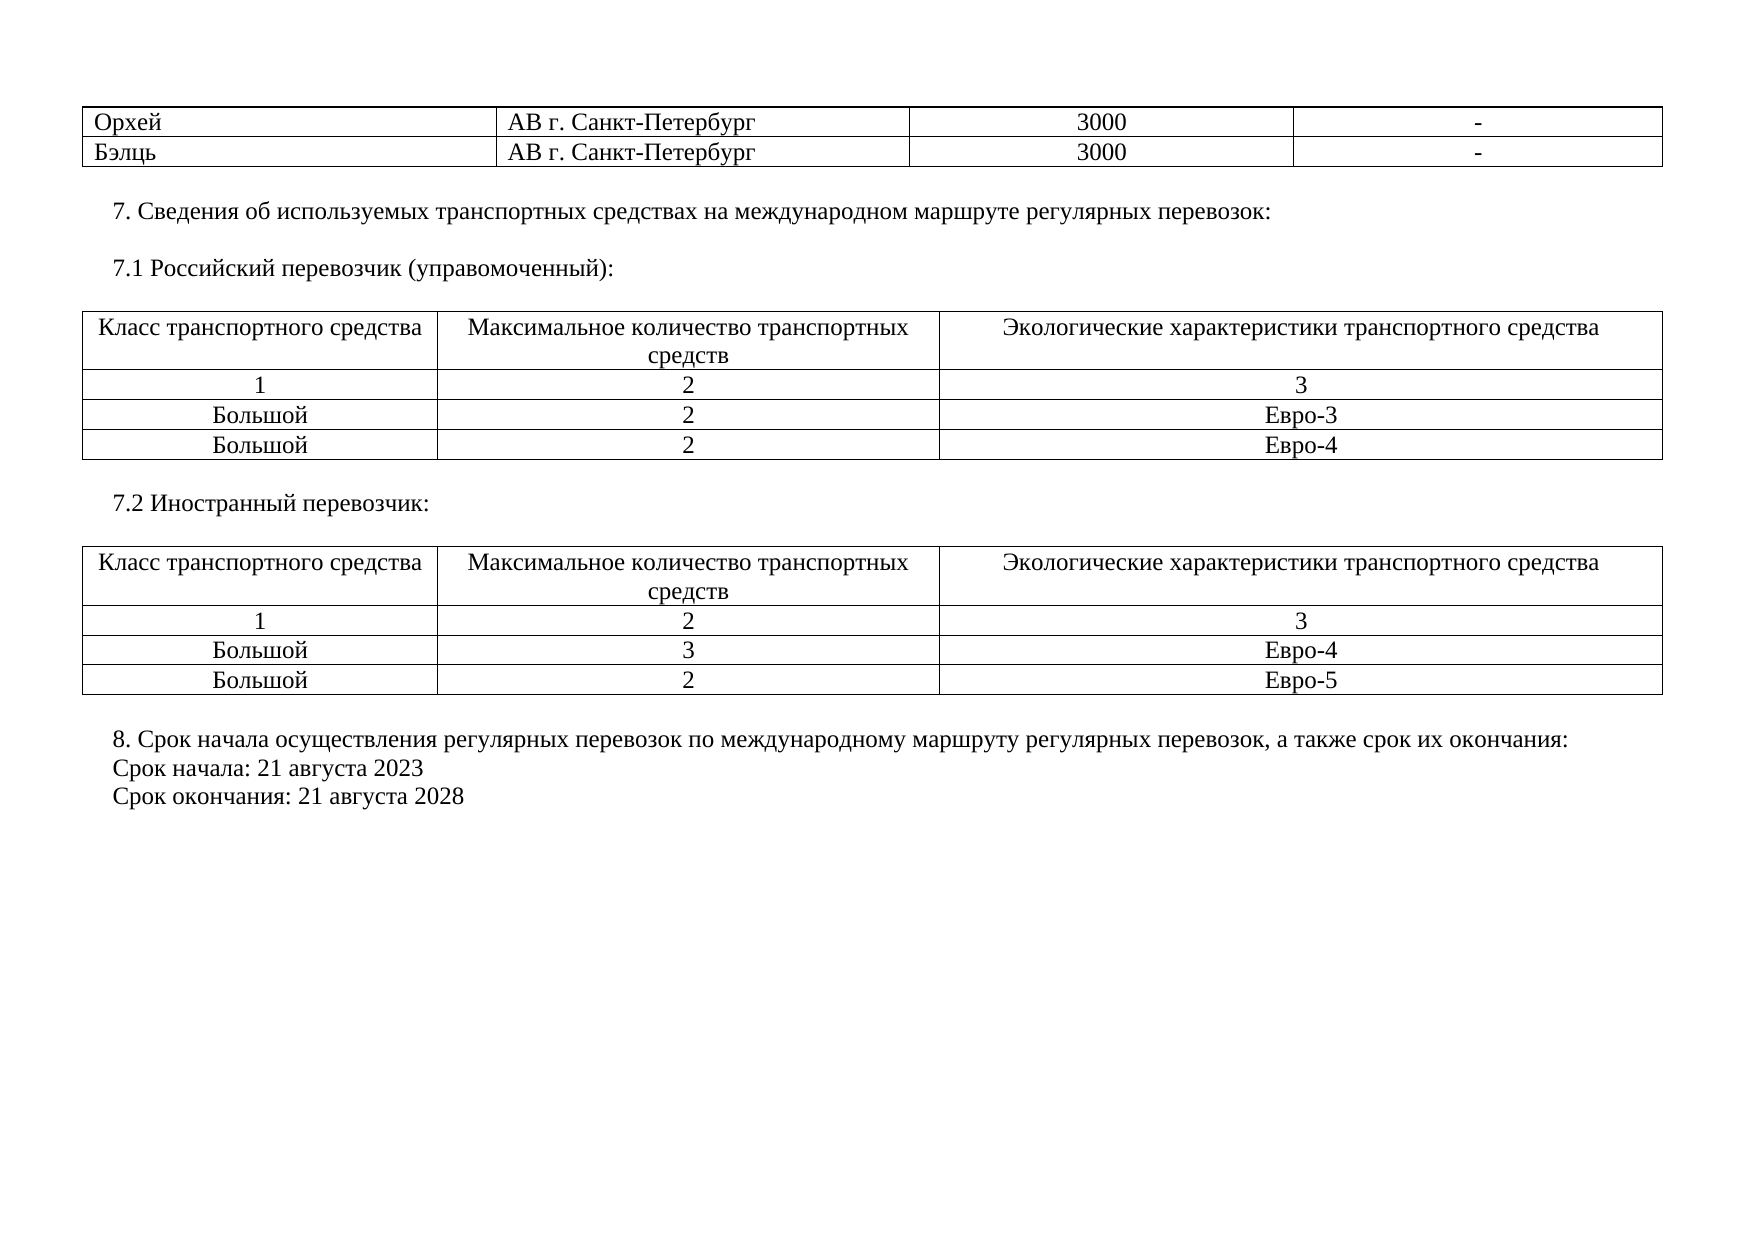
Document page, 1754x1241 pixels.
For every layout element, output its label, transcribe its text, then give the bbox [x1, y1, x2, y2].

table_cell 2 [438, 370, 939, 399]
table_cell 1 [83, 606, 437, 634]
table_cell Бэлць [83, 137, 496, 166]
table_cell 2 [438, 400, 939, 429]
table_cell Евро-4 [940, 636, 1662, 664]
table_header Максимальное количество транспортных средств [438, 547, 939, 605]
table_header Класс транспортного средства [83, 312, 437, 369]
table_cell 2 [438, 665, 939, 694]
table_cell - [1294, 108, 1662, 136]
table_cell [497, 108, 909, 136]
text 7.2 Иностранный перевозчик: [112, 488, 1695, 517]
text 8. Срок начала осуществления регулярных перевозок по международному маршруту регулярных перевозок, а также срок их окончания: [112, 724, 1695, 753]
table_cell Евро-4 [940, 430, 1662, 459]
table_cell 2 [438, 430, 939, 459]
table_cell 3000 [910, 108, 1293, 136]
text Срок окончания: 21 августа 2028 [112, 781, 1695, 810]
text Срок начала: 21 августа 2023 [112, 753, 1695, 781]
table_cell 3 [940, 370, 1662, 399]
table_header Экологические характеристики транспортного средства [940, 547, 1662, 605]
table_header Экологические характеристики транспортного средства [940, 312, 1662, 369]
table_cell Большой [83, 665, 437, 694]
text 7. Сведения об используемых транспортных средствах на международном маршруте регулярных перевозок: [112, 196, 1695, 224]
table_header Класс транспортного средства [83, 547, 437, 605]
table_cell 3 [438, 636, 939, 664]
text 7.1 Российский перевозчик (управомоченный): [112, 253, 1695, 282]
table_cell Евро-5 [940, 665, 1662, 694]
table_cell - [1294, 137, 1662, 166]
table_cell 3000 [910, 137, 1293, 166]
table_cell Большой [83, 400, 437, 429]
table_cell Орхей [83, 108, 496, 136]
table_cell 2 [438, 606, 939, 634]
table_cell Евро-3 [940, 400, 1662, 429]
table_cell Большой [83, 430, 437, 459]
table_header Максимальное количество транспортных средств [438, 312, 939, 369]
table_cell Большой [83, 636, 437, 664]
table_cell 1 [83, 370, 437, 399]
table_cell АВ г. Санкт-Петербург [497, 137, 909, 166]
table_cell 3 [940, 606, 1662, 634]
